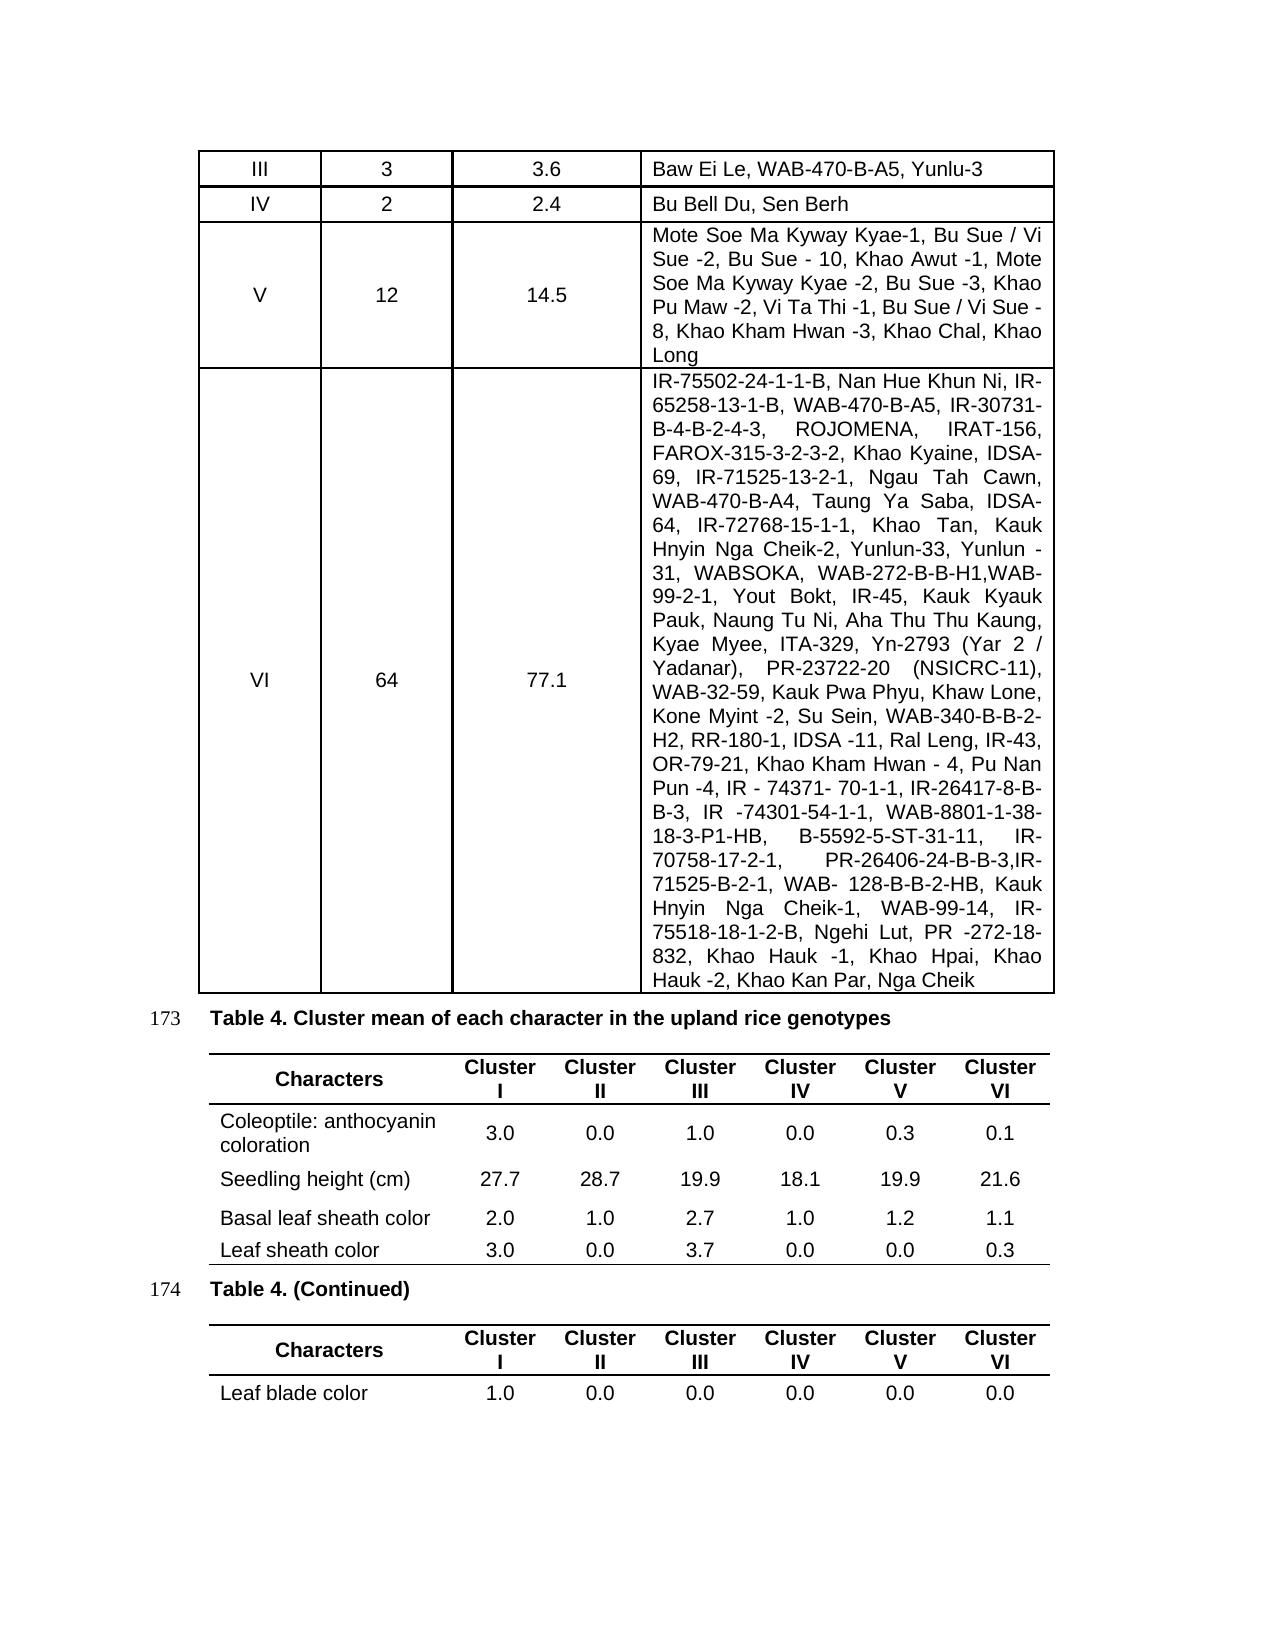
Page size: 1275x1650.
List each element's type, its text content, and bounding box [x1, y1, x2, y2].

table_cell 0.0 [650, 1376, 750, 1409]
table_header Cluster II [550, 1326, 650, 1373]
table_header Cluster I [450, 1055, 550, 1103]
table_cell Seedling height (cm) [209, 1160, 450, 1198]
table_cell 3.7 [650, 1237, 750, 1263]
table_header Characters [209, 1055, 450, 1103]
table_cell 0.0 [850, 1237, 950, 1263]
table_cell VI [200, 369, 320, 992]
table_cell 3 [322, 152, 451, 185]
text Table 4. Cluster mean of each character in the upland rice genotypes [210, 1006, 1065, 1030]
table_header Cluster IV [750, 1055, 850, 1103]
table_cell 2.0 [450, 1198, 550, 1237]
table_header Cluster V [850, 1055, 950, 1103]
table_cell 0.0 [750, 1105, 850, 1160]
table_cell 0.0 [850, 1376, 950, 1409]
table_cell 28.7 [550, 1160, 650, 1198]
table_header Characters [209, 1326, 450, 1373]
table_header Cluster VI [950, 1055, 1050, 1103]
table_cell 0.0 [550, 1237, 650, 1263]
table_cell 0.0 [550, 1376, 650, 1409]
table_cell Baw Ei Le, WAB-470-B-A5, Yunlu-3 [642, 152, 1053, 185]
table_cell 1.0 [550, 1198, 650, 1237]
table_header Cluster VI [950, 1326, 1050, 1373]
table_cell 0.0 [950, 1376, 1050, 1409]
table_cell III [200, 152, 320, 185]
table_cell 1.2 [850, 1198, 950, 1237]
table_cell 0.0 [550, 1105, 650, 1160]
table_cell 3.0 [450, 1237, 550, 1263]
table_header Cluster II [550, 1055, 650, 1103]
table_cell V [200, 223, 320, 367]
table_cell 2.4 [454, 188, 640, 221]
table_cell 0.0 [750, 1376, 850, 1409]
table_cell 1.0 [750, 1198, 850, 1237]
table_cell IR-75502-24-1-1-B, Nan Hue Khun Ni, IR- 65258-13-1-B, WAB-470-B-A5, IR-30731-B-4-B-2-4-3, ROJOMENA, IRAT-156, FAROX-315-3-2-3-2, Khao Kyaine, IDSA-69, IR-71525-13-2-1, Ngau Tah Cawn, WAB-470-B-A4, Taung Ya Saba, IDSA-64, IR-72768-15-1-1, Khao Tan, Kauk Hnyin Nga Cheik-2, Yunlun-33, Yunlun - 31, WABSOKA, WAB-272-B-B-H1,WAB-99-2-1, Yout Bokt, IR-45, Kauk Kyauk Pauk, Naung Tu Ni, Aha Thu Thu Kaung, Kyae Myee, ITA-329, Yn-2793 (Yar 2 / Yadanar), PR-23722-20 (NSICRC-11), WAB-32-59, Kauk Pwa Phyu, Khaw Lone, Kone Myint -2, Su Sein, WAB-340-B-B-2-H2, RR-180-1, IDSA -11, Ral Leng, IR-43, OR-79-21, Khao Kham Hwan - 4, Pu Nan Pun -4, IR - 74371- 70-1-1, IR-26417-8-B-B-3, IR -74301-54-1-1, WAB-8801-1-38-18-3-P1-HB, B-5592-5-ST-31-11, IR-70758-17-2-1, PR-26406-24-B-B-3,IR-71525-B-2-1, WAB- 128-B-B-2-HB, Kauk Hnyin Nga Cheik-1, WAB-99-14, IR- 75518-18-1-2-B, Ngehi Lut, PR -272-18-832, Khao Hauk -1, Khao Hpai, Khao Hauk -2, Khao Kan Par, Nga Cheik [642, 369, 1053, 992]
table_cell 14.5 [454, 223, 640, 367]
table_cell 0.1 [950, 1105, 1050, 1160]
table_cell 3.6 [454, 152, 640, 185]
table_cell 1.0 [650, 1105, 750, 1160]
table_cell 3.0 [450, 1105, 550, 1160]
table_cell 27.7 [450, 1160, 550, 1198]
table_header Cluster IV [750, 1326, 850, 1373]
table_cell Bu Bell Du, Sen Berh [642, 188, 1053, 221]
table_cell IV [200, 188, 320, 221]
table_cell 19.9 [650, 1160, 750, 1198]
table_cell 0.3 [850, 1105, 950, 1160]
table_cell 64 [322, 369, 451, 992]
table_cell 2 [322, 188, 451, 221]
table_header Cluster III [650, 1326, 750, 1373]
table_cell Coleoptile: anthocyanin coloration [209, 1105, 450, 1160]
table_cell Leaf blade color [209, 1376, 450, 1409]
table_cell 18.1 [750, 1160, 850, 1198]
table_cell 2.7 [650, 1198, 750, 1237]
table_cell 0.3 [950, 1237, 1050, 1263]
table_cell 1.1 [950, 1198, 1050, 1237]
table_cell Basal leaf sheath color [209, 1198, 450, 1237]
table_header Cluster I [450, 1326, 550, 1373]
table_header Cluster V [850, 1326, 950, 1373]
table_cell 21.6 [950, 1160, 1050, 1198]
table_cell 77.1 [454, 369, 640, 992]
table_cell 12 [322, 223, 451, 367]
table_cell 19.9 [850, 1160, 950, 1198]
table_cell 1.0 [450, 1376, 550, 1409]
table_header Cluster III [650, 1055, 750, 1103]
table_cell 0.0 [750, 1237, 850, 1263]
text Table 4. (Continued) [210, 1277, 1065, 1301]
table_cell Leaf sheath color [209, 1237, 450, 1263]
table_cell Mote Soe Ma Kyway Kyae-1, Bu Sue / Vi Sue -2, Bu Sue - 10, Khao Awut -1, Mote Soe Ma Kyway Kyae -2, Bu Sue -3, Khao Pu Maw -2, Vi Ta Thi -1, Bu Sue / Vi Sue -8, Khao Kham Hwan -3, Khao Chal, Khao Long [642, 223, 1053, 367]
